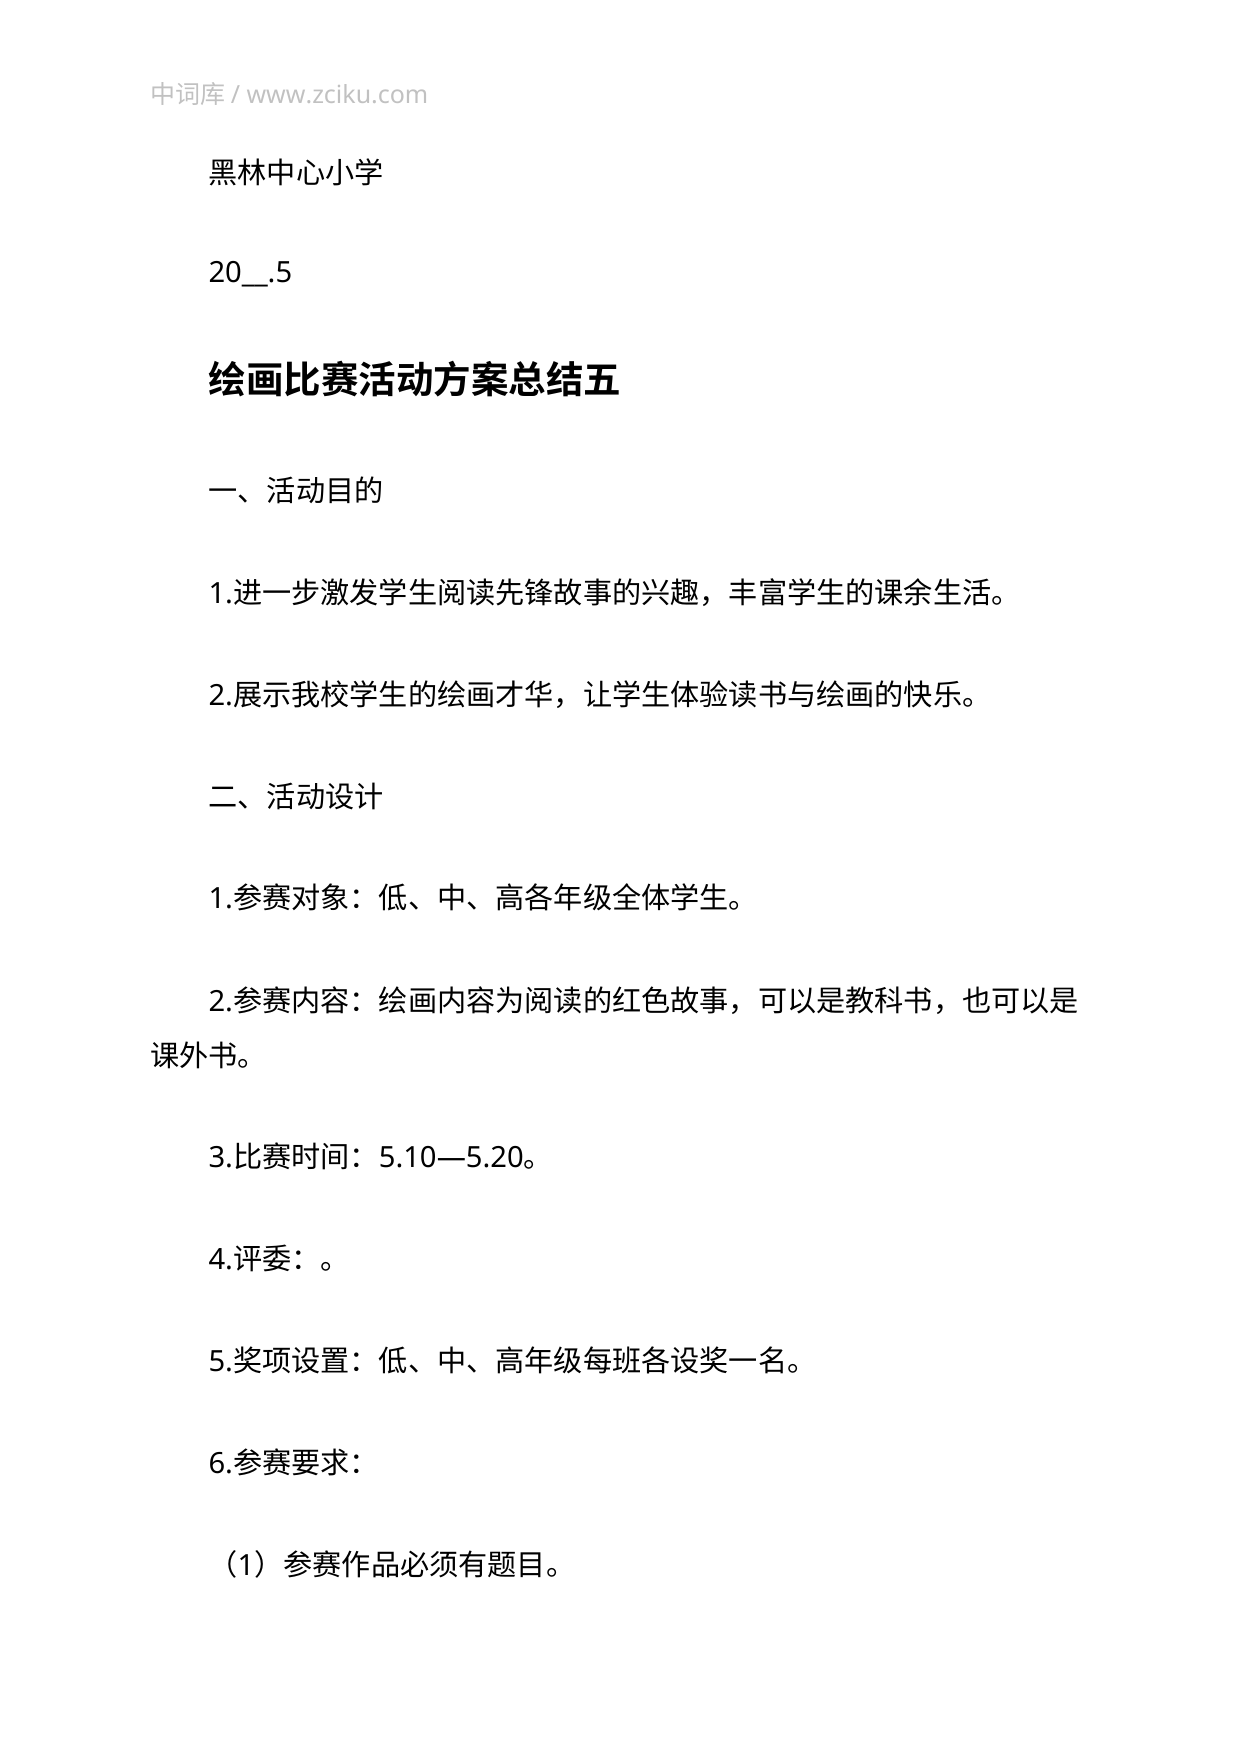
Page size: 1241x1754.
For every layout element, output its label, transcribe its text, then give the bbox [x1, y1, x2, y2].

text 1.进一步激发学生阅读先锋故事的兴趣，丰富学生的课余生活。 [150, 569, 1090, 612]
text 绘画比赛活动方案总结五 [150, 350, 1090, 404]
text 4.评委：。 [150, 1236, 1090, 1278]
text 2.展示我校学生的绘画才华，让学生体验读书与绘画的快乐。 [150, 671, 1090, 714]
text 1.参赛对象：低、中、高各年级全体学生。 [150, 875, 1090, 917]
text 黑林中心小学 [150, 150, 1090, 192]
text 一、活动目的 [150, 468, 1090, 510]
text （1）参赛作品必须有题目。 [150, 1542, 1090, 1584]
text 2.参赛内容：绘画内容为阅读的红色故事，可以是教科书，也可以是课外书。 [150, 977, 1090, 1074]
text 6.参赛要求： [150, 1440, 1090, 1482]
text 5.奖项设置：低、中、高年级每班各设奖一名。 [150, 1338, 1090, 1380]
text 二、活动设计 [150, 773, 1090, 816]
text 3.比赛时间：5.10—5.20。 [150, 1134, 1090, 1176]
text 20__.5 [150, 252, 1090, 291]
